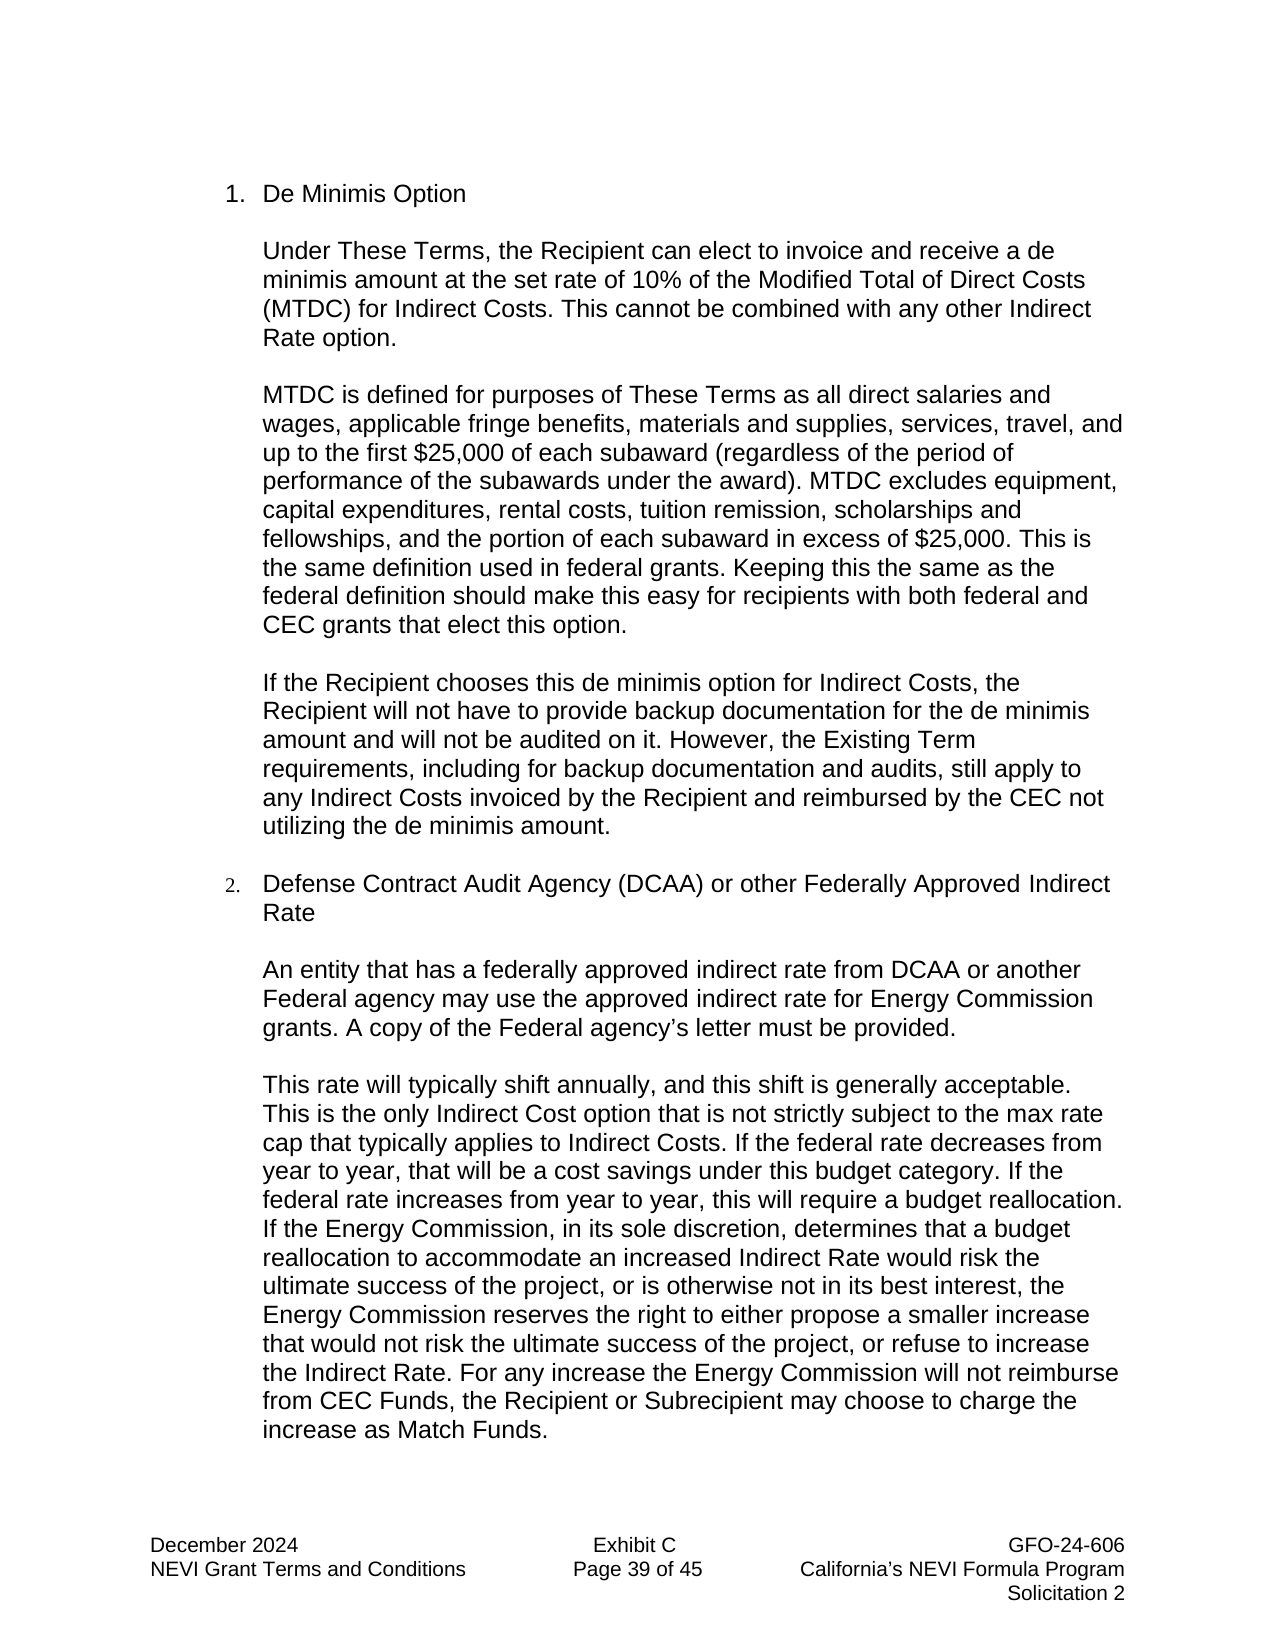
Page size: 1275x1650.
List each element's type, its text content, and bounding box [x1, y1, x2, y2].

list De Minimis Option [225, 179, 1125, 207]
list Defense Contract Audit Agency (DCAA) or other Federally Approved Indirect Rate [225, 869, 1125, 926]
text Under These Terms, the Recipient can elect to invoice and receive a de minimis amount at the set rate of 10% of the Modified Total of Direct Costs (MTDC) for Indirect Costs. This cannot be combined with any other Indirect Rate option. [262, 236, 1125, 351]
text An entity that has a federally approved indirect rate from DCAA or another Federal agency may use the approved indirect rate for Energy Commission grants. A copy of the Federal agency’s letter must be provided. [262, 955, 1125, 1041]
text If the Recipient chooses this de minimis option for Indirect Costs, the Recipient will not have to provide backup documentation for the de minimis amount and will not be audited on it. However, the Existing Term requirements, including for backup documentation and audits, still apply to any Indirect Costs invoiced by the Recipient and reimbursed by the CEC not utilizing the de minimis amount. [262, 667, 1125, 840]
text MTDC is defined for purposes of These Terms as all direct salaries and wages, applicable fringe benefits, materials and supplies, services, travel, and up to the first $25,000 of each subaward (regardless of the period of performance of the subawards under the award). MTDC excludes equipment, capital expenditures, rental costs, tuition remission, scholarships and fellowships, and the portion of each subaward in excess of $25,000. This is the same definition used in federal grants. Keeping this the same as the federal definition should make this easy for recipients with both federal and CEC grants that elect this option. [262, 380, 1125, 639]
text This rate will typically shift annually, and this shift is generally acceptable. This is the only Indirect Cost option that is not strictly subject to the max rate cap that typically applies to Indirect Costs. If the federal rate decreases from year to year, that will be a cost savings under this budget category. If the federal rate increases from year to year, this will require a budget reallocation. If the Energy Commission, in its sole discretion, determines that a budget reallocation to accommodate an increased Indirect Rate would risk the ultimate success of the project, or is otherwise not in its best interest, the Energy Commission reserves the right to either propose a smaller increase that would not risk the ultimate success of the project, or refuse to increase the Indirect Rate. For any increase the Energy Commission will not reimburse from CEC Funds, the Recipient or Subrecipient may choose to charge the increase as Match Funds. [262, 1070, 1125, 1444]
